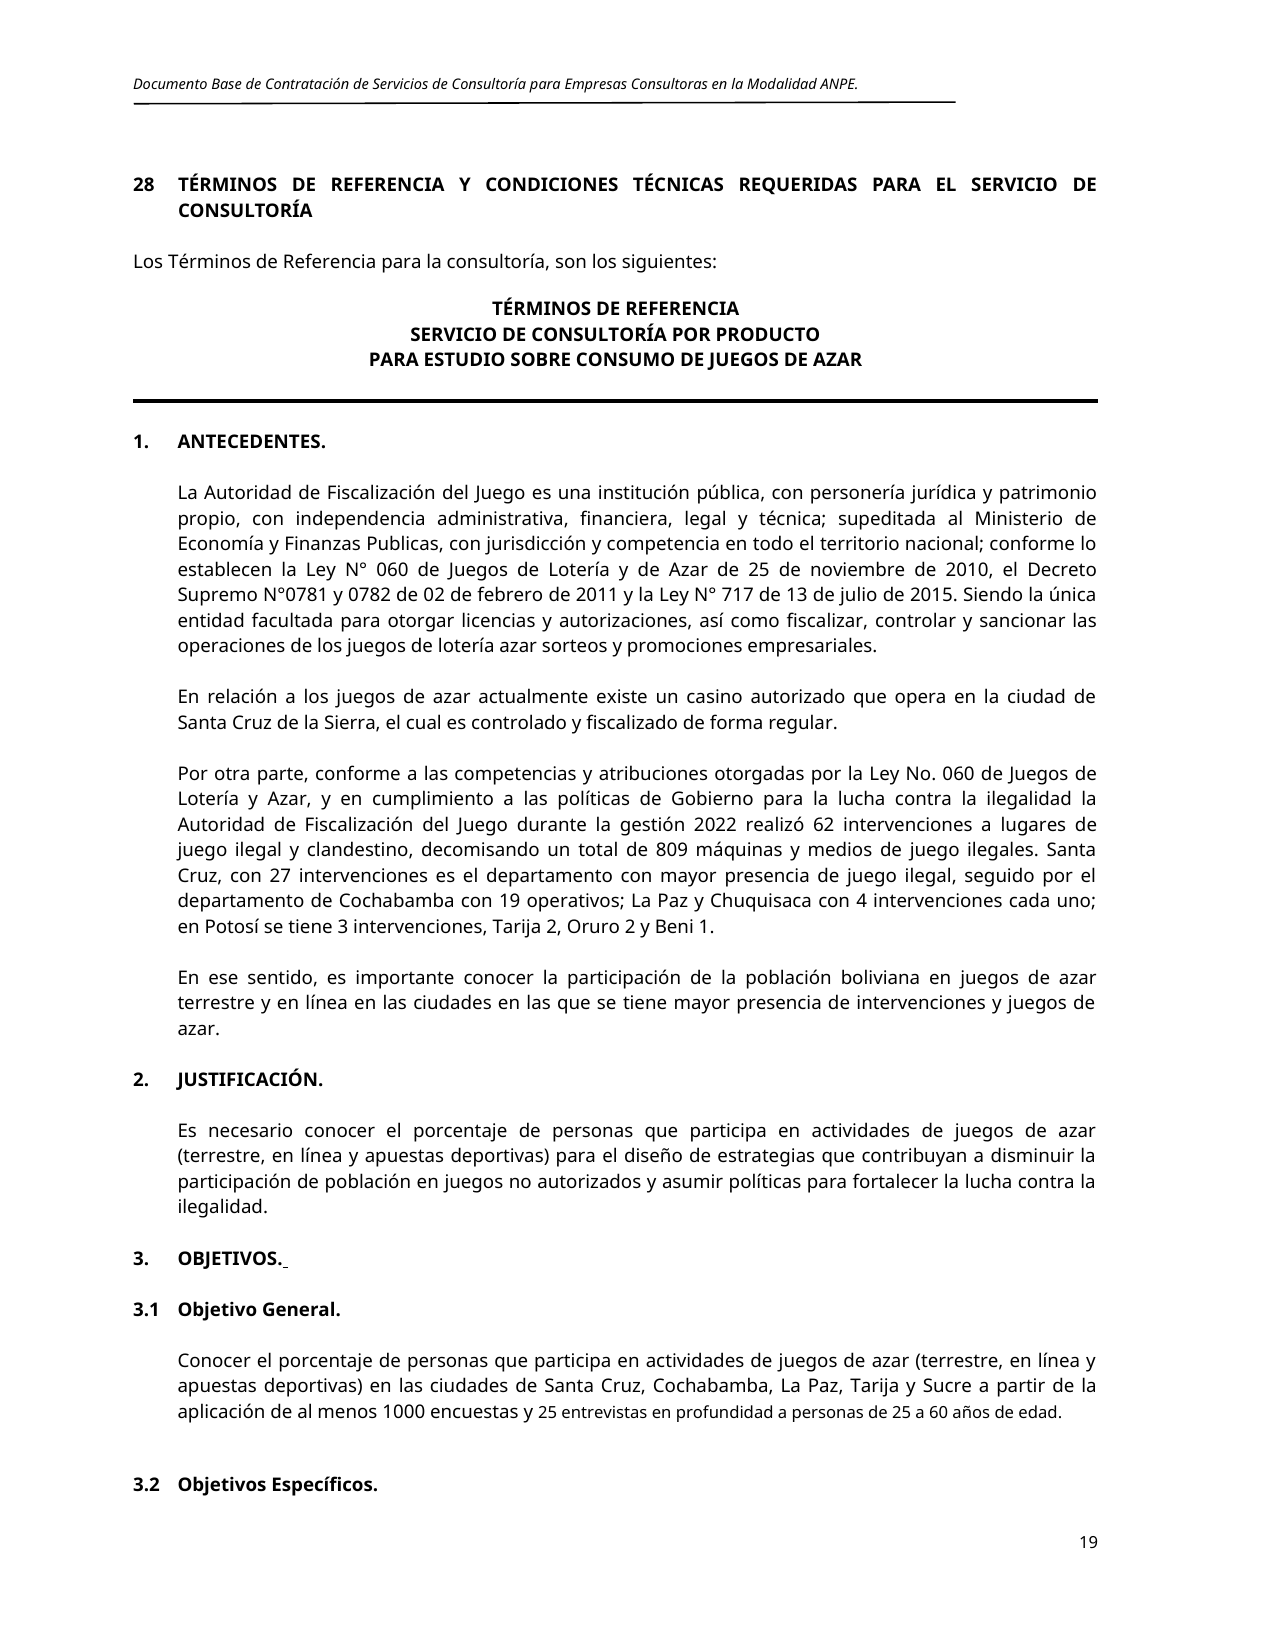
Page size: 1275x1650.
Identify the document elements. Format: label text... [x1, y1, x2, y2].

list OBJETIVOS. [133, 1245, 1098, 1270]
text SERVICIO DE CONSULTORÍA POR PRODUCTO [133, 321, 1098, 346]
text Los Términos de Referencia para la consultoría, son los siguientes: [133, 248, 1098, 274]
text PARA ESTUDIO SOBRE CONSUMO DE JUEGOS DE AZAR [133, 346, 1098, 372]
list Objetivo General. [133, 1296, 1098, 1321]
text Es necesario conocer el porcentaje de personas que participa en actividades de juegos de azar (terrestre, en línea y apuestas deportivas) para el diseño de estrategias que contribuyan a disminuir la participación de población en juegos no autorizados y asumir políticas para fortalecer la lucha contra la ilegalidad. [177, 1117, 1098, 1219]
list La Autoridad de Fiscalización del Juego es una institución pública, con personería jurídica y patrimonio propio, con independencia administrativa, financiera, legal y técnica; supeditada al Ministerio de Economía y Finanzas Publicas, con jurisdicción y competencia en todo el territorio nacional; conforme lo establecen la Ley N° 060 de Juegos de Lotería y de Azar de 25 de noviembre de 2010, el Decreto Supremo N°0781 y 0782 de 02 de febrero de 2011 y la Ley N° 717 de 13 de julio de 2015. Siendo la única entidad facultada para otorgar licencias y autorizaciones, así como fiscalizar, controlar y sancionar las operaciones de los juegos de lotería azar sorteos y promociones empresariales. [177, 479, 1098, 658]
text En relación a los juegos de azar actualmente existe un casino autorizado que opera en la ciudad de Santa Cruz de la Sierra, el cual es controlado y fiscalizado de forma regular. [177, 683, 1098, 734]
text En ese sentido, es importante conocer la participación de la población boliviana en juegos de azar terrestre y en línea en las ciudades en las que se tiene mayor presencia de intervenciones y juegos de azar. [177, 964, 1098, 1041]
text Por otra parte, conforme a las competencias y atribuciones otorgadas por la Ley No. 060 de Juegos de Lotería y Azar, y en cumplimiento a las políticas de Gobierno para la lucha contra la ilegalidad la Autoridad de Fiscalización del Juego durante la gestión 2022 realizó 62 intervenciones a lugares de juego ilegal y clandestino, decomisando un total de 809 máquinas y medios de juego ilegales. Santa Cruz, con 27 intervenciones es el departamento con mayor presencia de juego ilegal, seguido por el departamento de Cochabamba con 19 operativos; La Paz y Chuquisaca con 4 intervenciones cada uno; en Potosí se tiene 3 intervenciones, Tarija 2, Oruro 2 y Beni 1. [177, 760, 1098, 939]
list JUSTIFICACIÓN. [133, 1066, 1098, 1092]
list Objetivos Específicos. [133, 1472, 1098, 1497]
text TÉRMINOS DE REFERENCIA [133, 295, 1098, 321]
title TÉRMINOS DE REFERENCIA Y CONDICIONES TÉCNICAS REQUERIDAS PARA EL SERVICIO DE CONSULTORÍA [133, 172, 1098, 223]
text Conocer el porcentaje de personas que participa en actividades de juegos de azar (terrestre, en línea y apuestas deportivas) en las ciudades de Santa Cruz, Cochabamba, La Paz, Tarija y Sucre a partir de la aplicación de al menos 1000 encuestas y 25 entrevistas en profundidad a personas de 25 a 60 años de edad. [177, 1347, 1098, 1423]
list ANTECEDENTES. [133, 428, 1098, 454]
